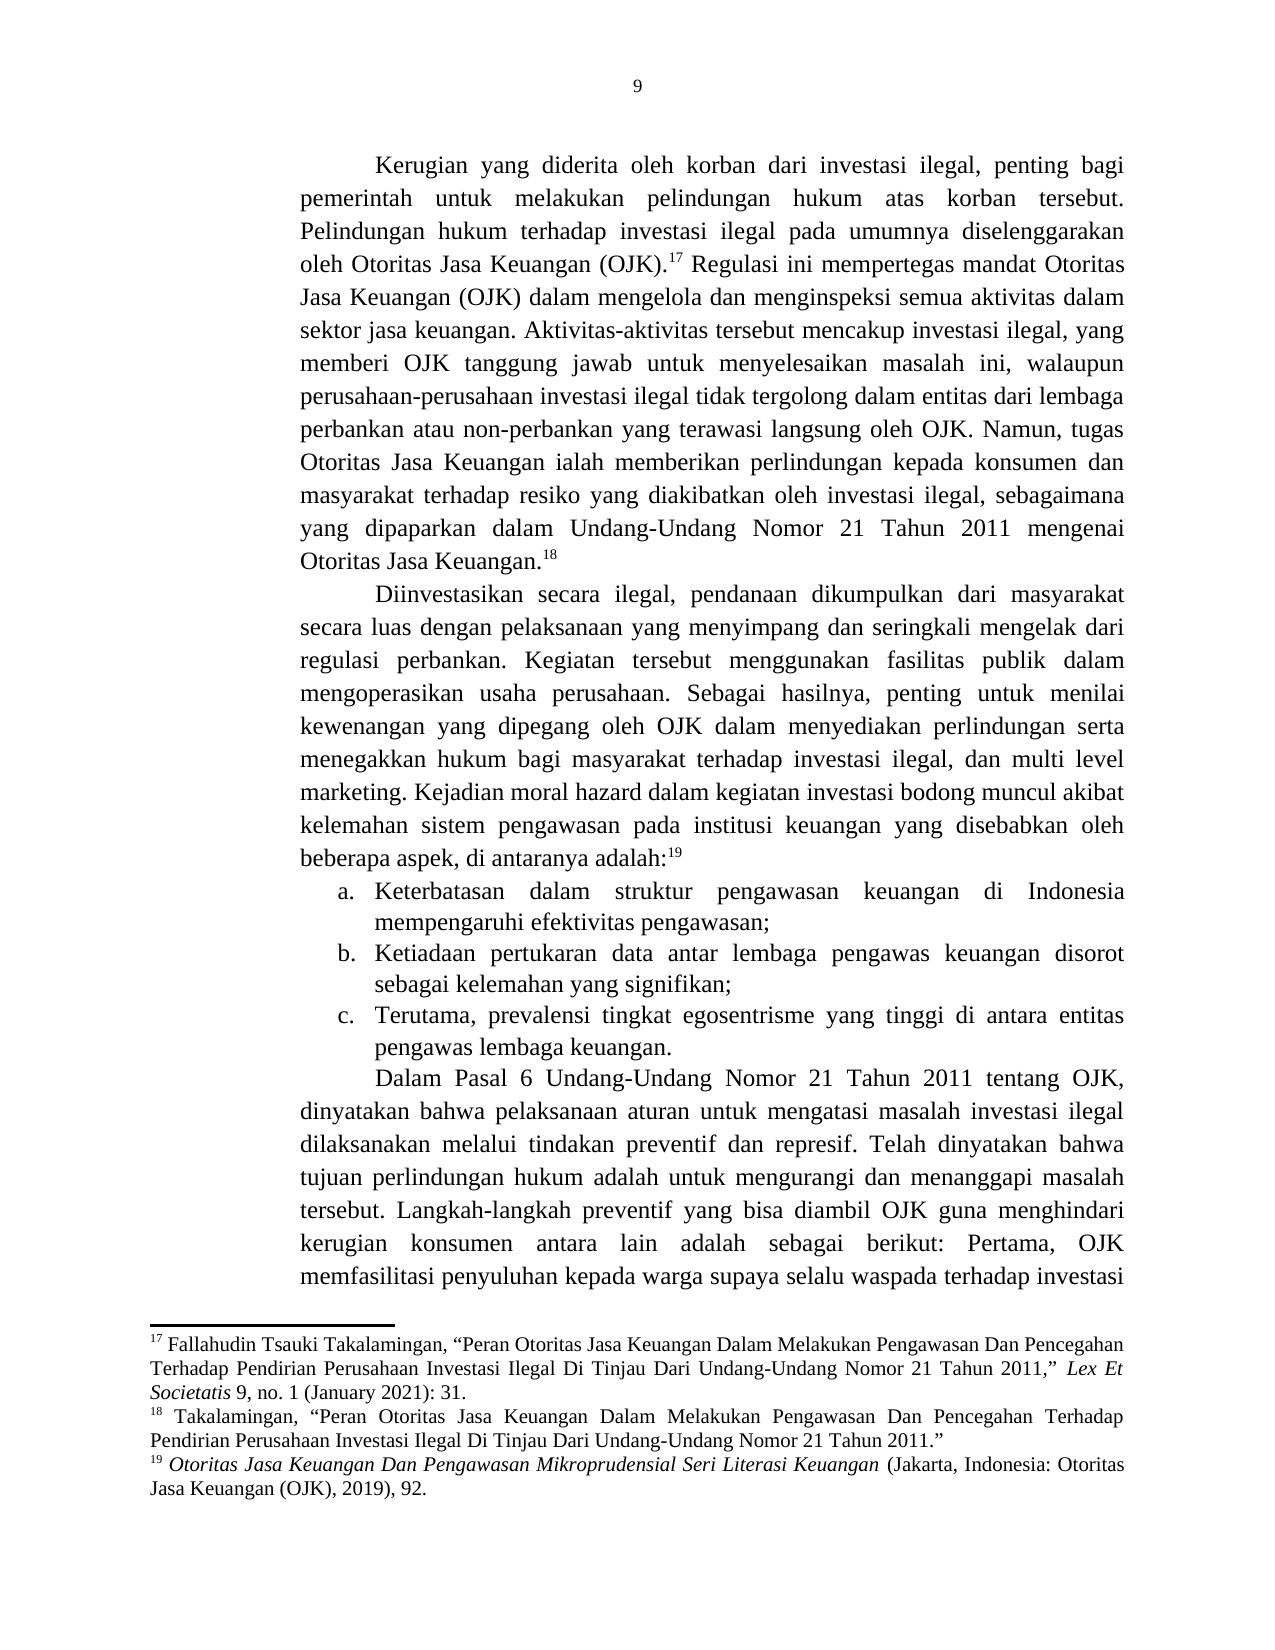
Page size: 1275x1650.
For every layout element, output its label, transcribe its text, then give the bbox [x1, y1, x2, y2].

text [300, 1063, 1125, 1289]
list Ketiadaan pertukaran data antar lembaga pengawas keuangan disorot sebagai kelemahan yang signifikan; [337, 938, 1125, 998]
list Keterbatasan dalam struktur pengawasan keuangan di Indonesia mempengaruhi efektivitas pengawasan; [337, 876, 1125, 936]
text Kerugian yang diderita oleh korban dari investasi ilegal, penting bagi pemerintah untuk melakukan pelindungan hukum atas korban tersebut. Pelindungan hukum terhadap investasi ilegal pada umumnya diselenggarakan oleh Otoritas Jasa Keuangan (OJK). Regulasi ini mempertegas mandat Otoritas Jasa Keuangan (OJK) dalam mengelola dan menginspeksi semua aktivitas dalam sektor jasa keuangan. Aktivitas-aktivitas tersebut mencakup investasi ilegal, yang memberi OJK tanggung jawab untuk menyelesaikan masalah ini, walaupun perusahaan-perusahaan investasi ilegal tidak tergolong dalam entitas dari lembaga perbankan atau non-perbankan yang terawasi langsung oleh OJK. Namun, tugas Otoritas Jasa Keuangan ialah memberikan perlindungan kepada konsumen dan masyarakat terhadap resiko yang diakibatkan oleh investasi ilegal, sebagaimana yang dipaparkan dalam Undang-Undang Nomor 21 Tahun 2011 mengenai Otoritas Jasa Keuangan. [300, 150, 1125, 575]
list Terutama, prevalensi tingkat egosentrisme yang tinggi di antara entitas pengawas lembaga keuangan. [337, 1001, 1125, 1060]
text Diinvestasikan secara ilegal, pendanaan dikumpulkan dari masyarakat secara luas dengan pelaksanaan yang menyimpang dan seringkali mengelak dari regulasi perbankan. Kegiatan tersebut menggunakan fasilitas publik dalam mengoperasikan usaha perusahaan. Sebagai hasilnya, penting untuk menilai kewenangan yang dipegang oleh OJK dalam menyediakan perlindungan serta menegakkan hukum bagi masyarakat terhadap investasi ilegal, dan multi level marketing. Kejadian moral hazard dalam kegiatan investasi bodong muncul akibat kelemahan sistem pengawasan pada institusi keuangan yang disebabkan oleh beberapa aspek, di antaranya adalah: [300, 579, 1125, 872]
